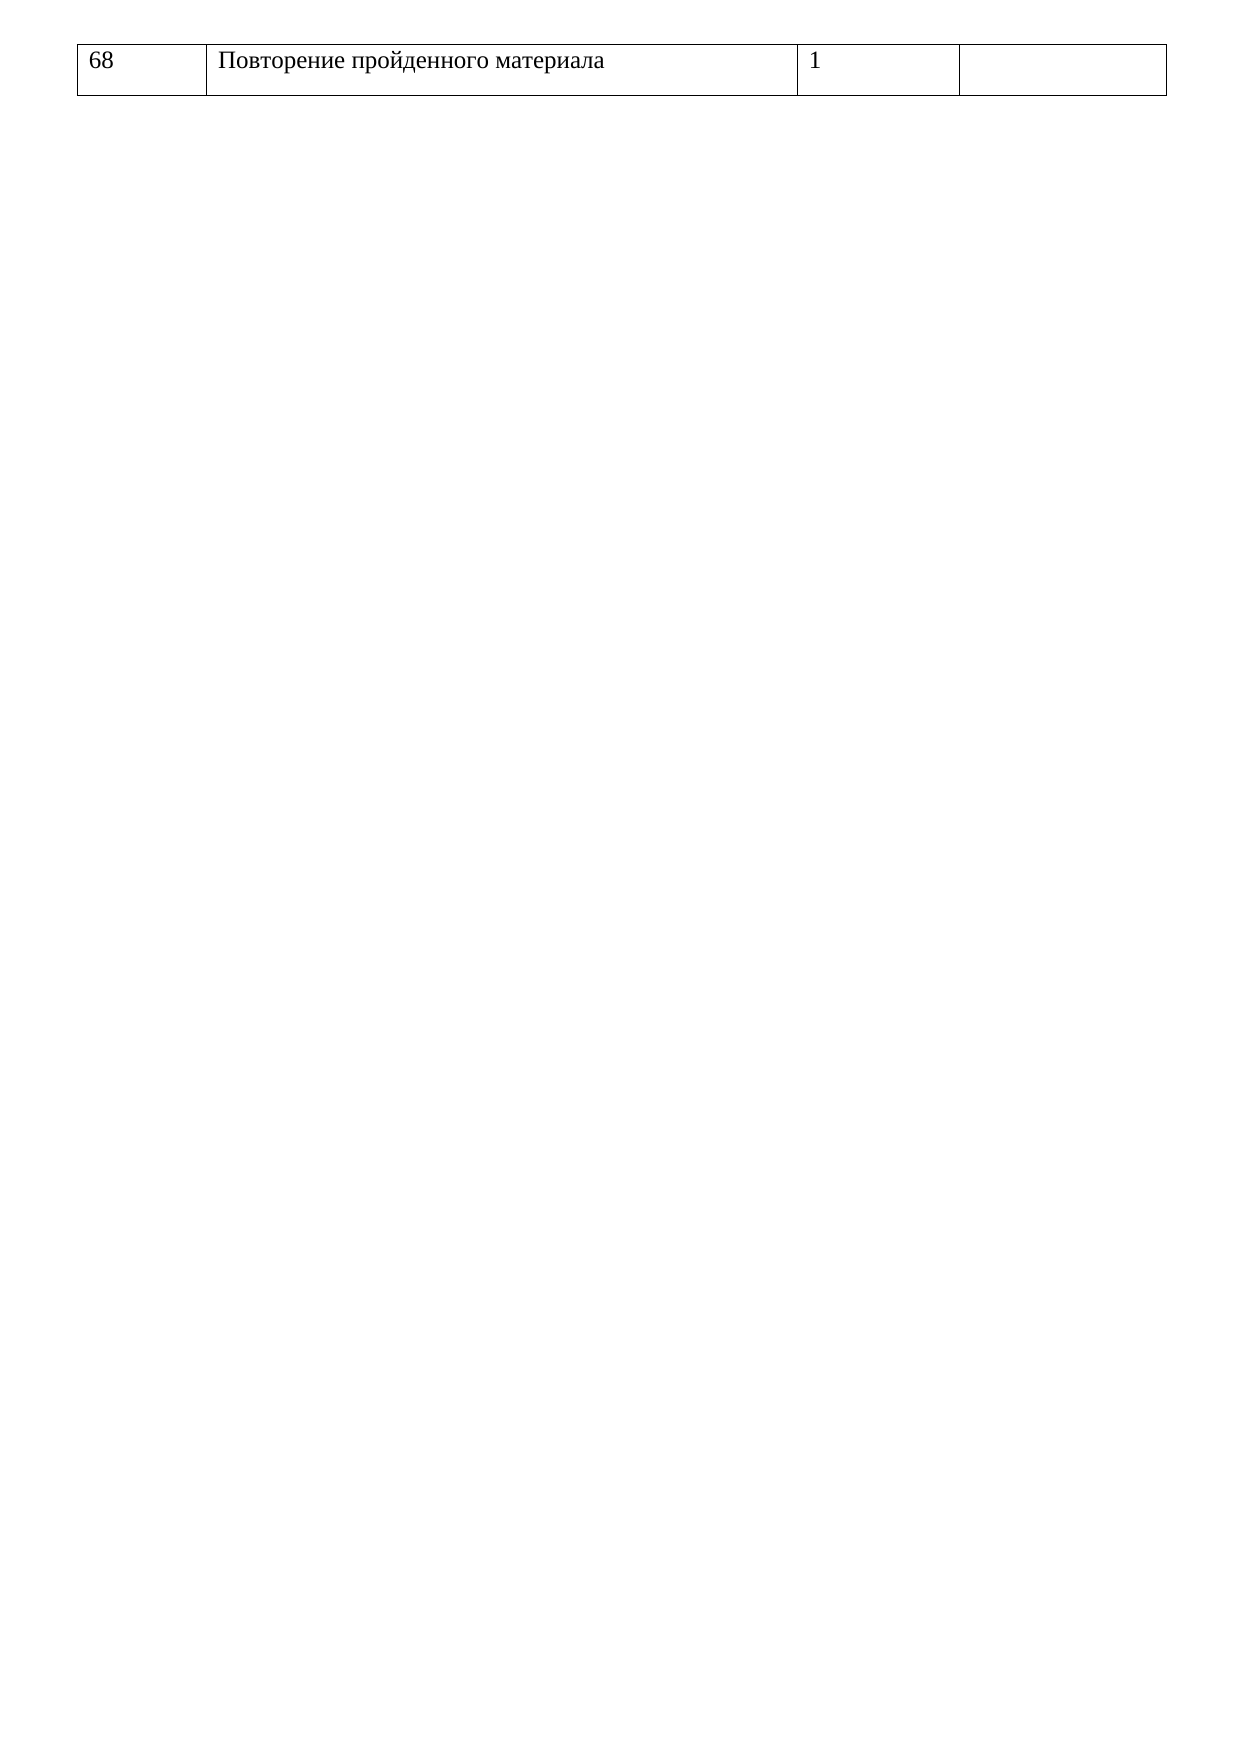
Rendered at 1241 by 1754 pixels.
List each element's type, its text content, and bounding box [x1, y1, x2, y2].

table_cell 68 [78, 45, 206, 95]
table_cell Повторение пройденного материала [207, 45, 797, 95]
table_cell 1 [798, 45, 959, 95]
table_cell [960, 45, 1166, 95]
